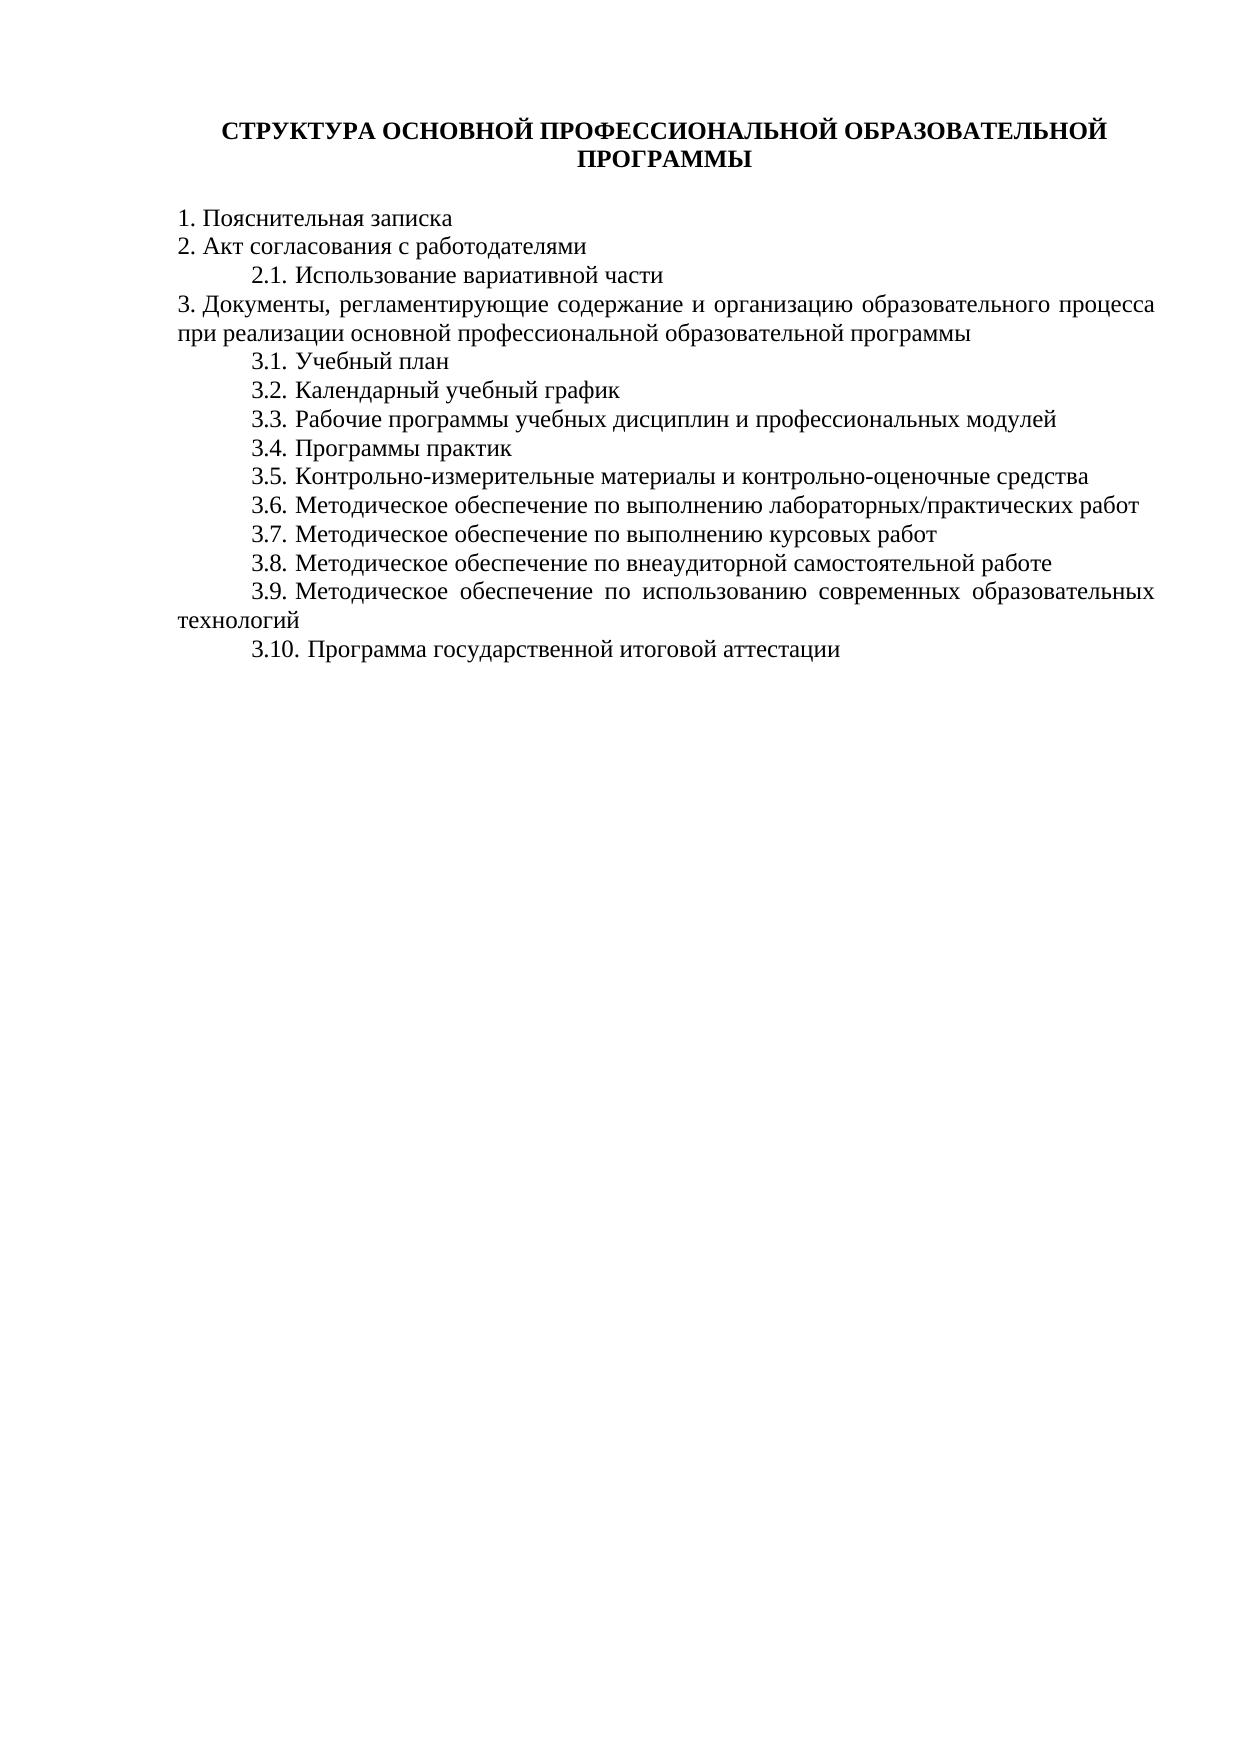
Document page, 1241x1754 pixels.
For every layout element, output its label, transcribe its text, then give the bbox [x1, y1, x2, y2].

list Акт согласования с работодателями [177, 231, 1156, 260]
list Учебный план [177, 346, 1156, 375]
list Программы практик [251, 433, 1156, 461]
list Методическое обеспечение по внеаудиторной самостоятельной работе [251, 548, 1156, 576]
list Методическое обеспечение по выполнению лабораторных/практических работ [251, 490, 1156, 519]
list Методическое обеспечение по выполнению курсовых работ [251, 519, 1156, 548]
text СТРУКТУРА ОСНОВНОЙ ПРОФЕССИОНАЛЬНОЙ ОБРАЗОВАТЕЛЬНОЙ ПРОГРАММЫ [221, 116, 1109, 173]
list Методическое обеспечение по использованию современных образовательных технологий [177, 576, 1156, 634]
list Использование вариативной части [251, 260, 1156, 289]
list Рабочие программы учебных дисциплин и профессиональных модулей [251, 404, 1156, 433]
list Документы, регламентирующие содержание и организацию образовательного процесса при реализации основной профессиональной образовательной программы [177, 289, 1156, 346]
list Пояснительная записка [177, 203, 1156, 231]
list Программа государственной итоговой аттестации [251, 634, 1156, 663]
list Календарный учебный график [251, 375, 1156, 404]
list Контрольно-измерительные материалы и контрольно-оценочные средства [251, 461, 1156, 490]
